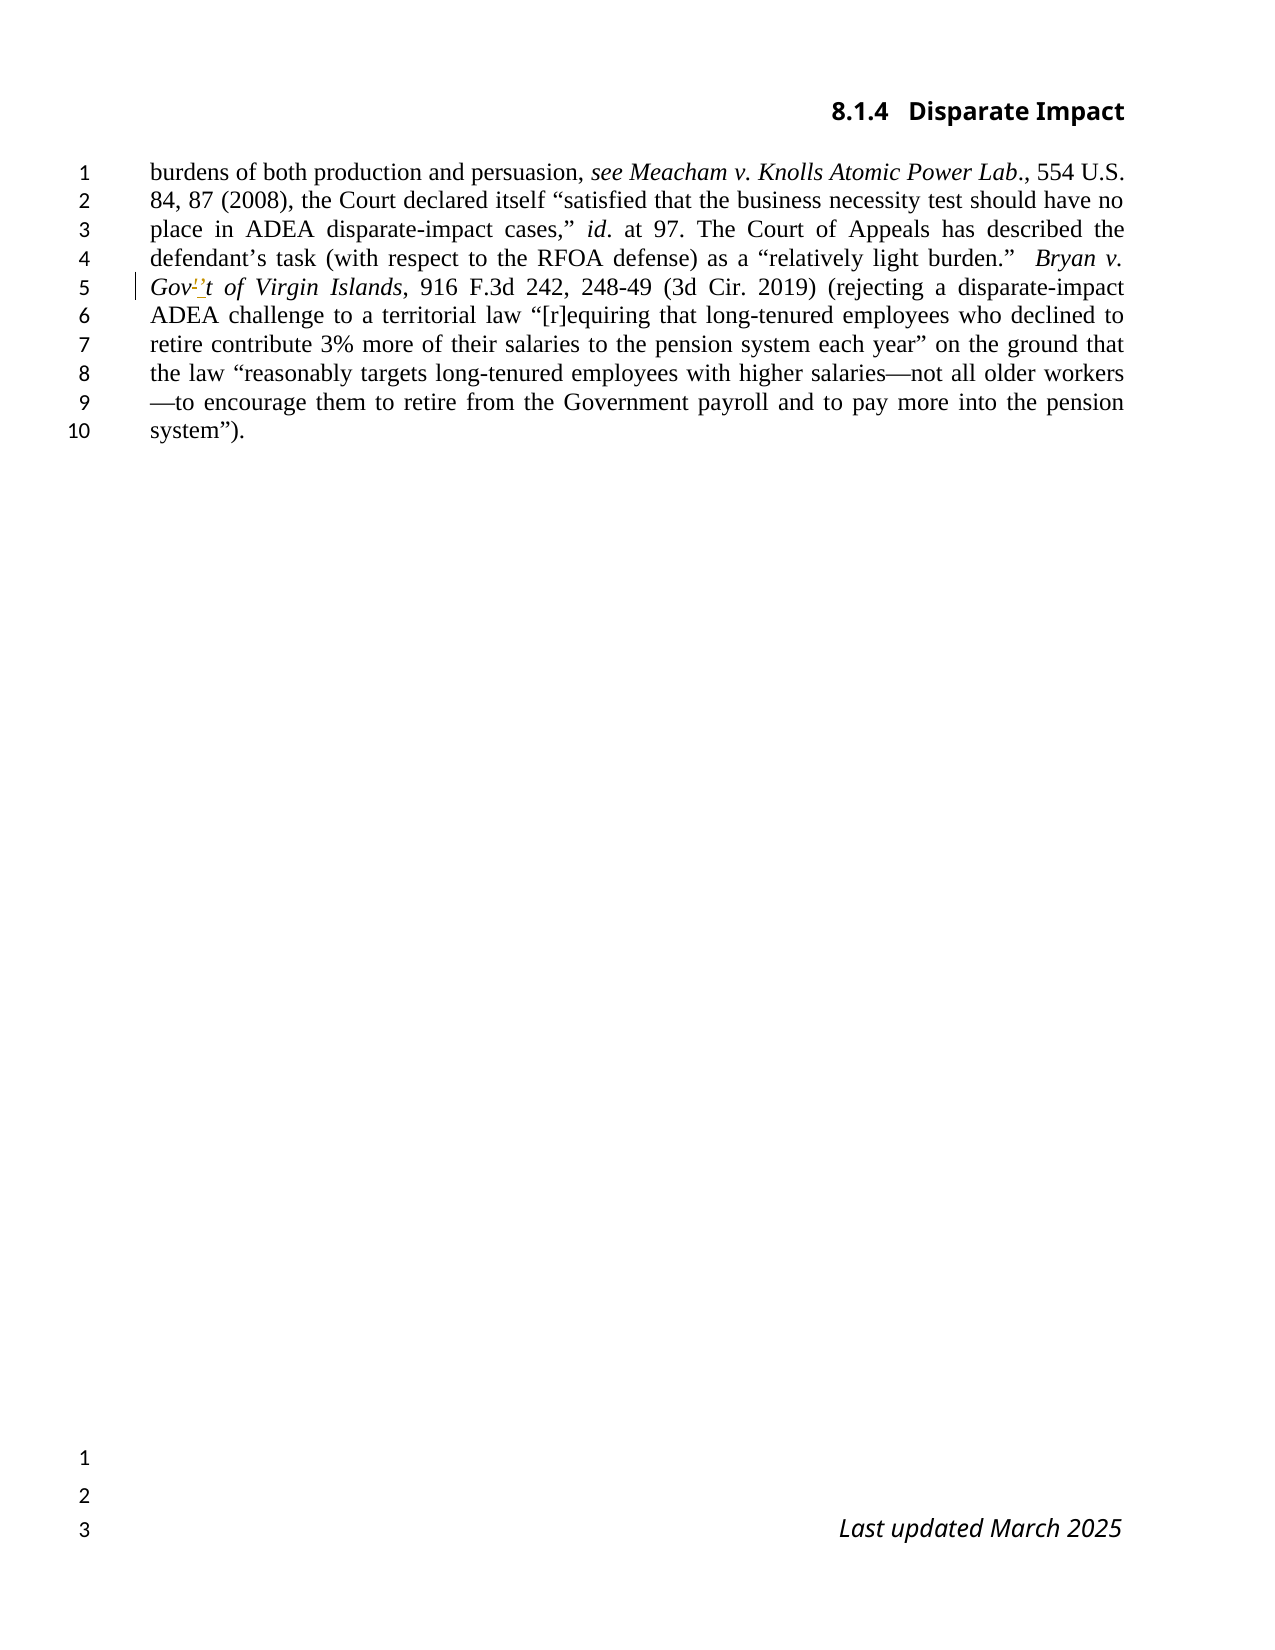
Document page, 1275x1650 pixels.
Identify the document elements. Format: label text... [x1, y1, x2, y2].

text A facially-age-neutral practice that disparately affects older workers is not barred by the ADEA “where the differentiation is based on reasonable factors other than age.” 29 U.S.C. § 623(f)(1). The Supreme Court has distinguished this “reasonable factors other than age” (“RFOA”) defense from a business-necessity defense. For example, in Smith v. City of Jackson, 544 U.S. 228 (2005), the Court affirmed the dismissal of the plaintiffs’ disparate-impact claims, reasoning that “the City’s decision to grant a larger raise to lower echelon employees for the purpose of bringing salaries in line with that of surrounding police forces was a decision based on a ‘reasonable facto[r] other than age’ that responded to the City’s legitimate goal of retaining police officers.” Smith, 544 U.S. at 242. The Court explained: “While there may have been other reasonable ways for the City to achieve its goals, the one selected was not unreasonable. Unlike the business necessity test, which asks whether there are other ways for the employer to achieve its goals that do not result in a disparate impact on a protected class, the reasonableness inquiry includes no such requirement.” Id. at 243. A few years later, in the course of explaining its holding that the RFOA defense is an affirmative defense on which the defendant bears the burdens of both production and persuasion, see Meacham v. Knolls Atomic Power Lab., 554 U.S. 84, 87 (2008), the Court declared itself “satisfied that the business necessity test should have no place in ADEA disparate-impact cases,” id. at 97. The Court of Appeals has described the defendant’s task (with respect to the RFOA defense) as a “relatively light burden.” Bryan v. Govt of Virgin Islands, 916 F.3d 242, 248-49 (3d Cir. 2019) (rejecting a disparate-impact ADEA challenge to a territorial law “[r]equiring that long-tenured employees who declined to retire contribute 3% more of their salaries to the pension system each year” on the ground that the law “reasonably targets long-tenured employees with higher salaries—not all older workers—to encourage them to retire from the Government payroll and to pay more into the pension system”). [150, 157, 1125, 444]
